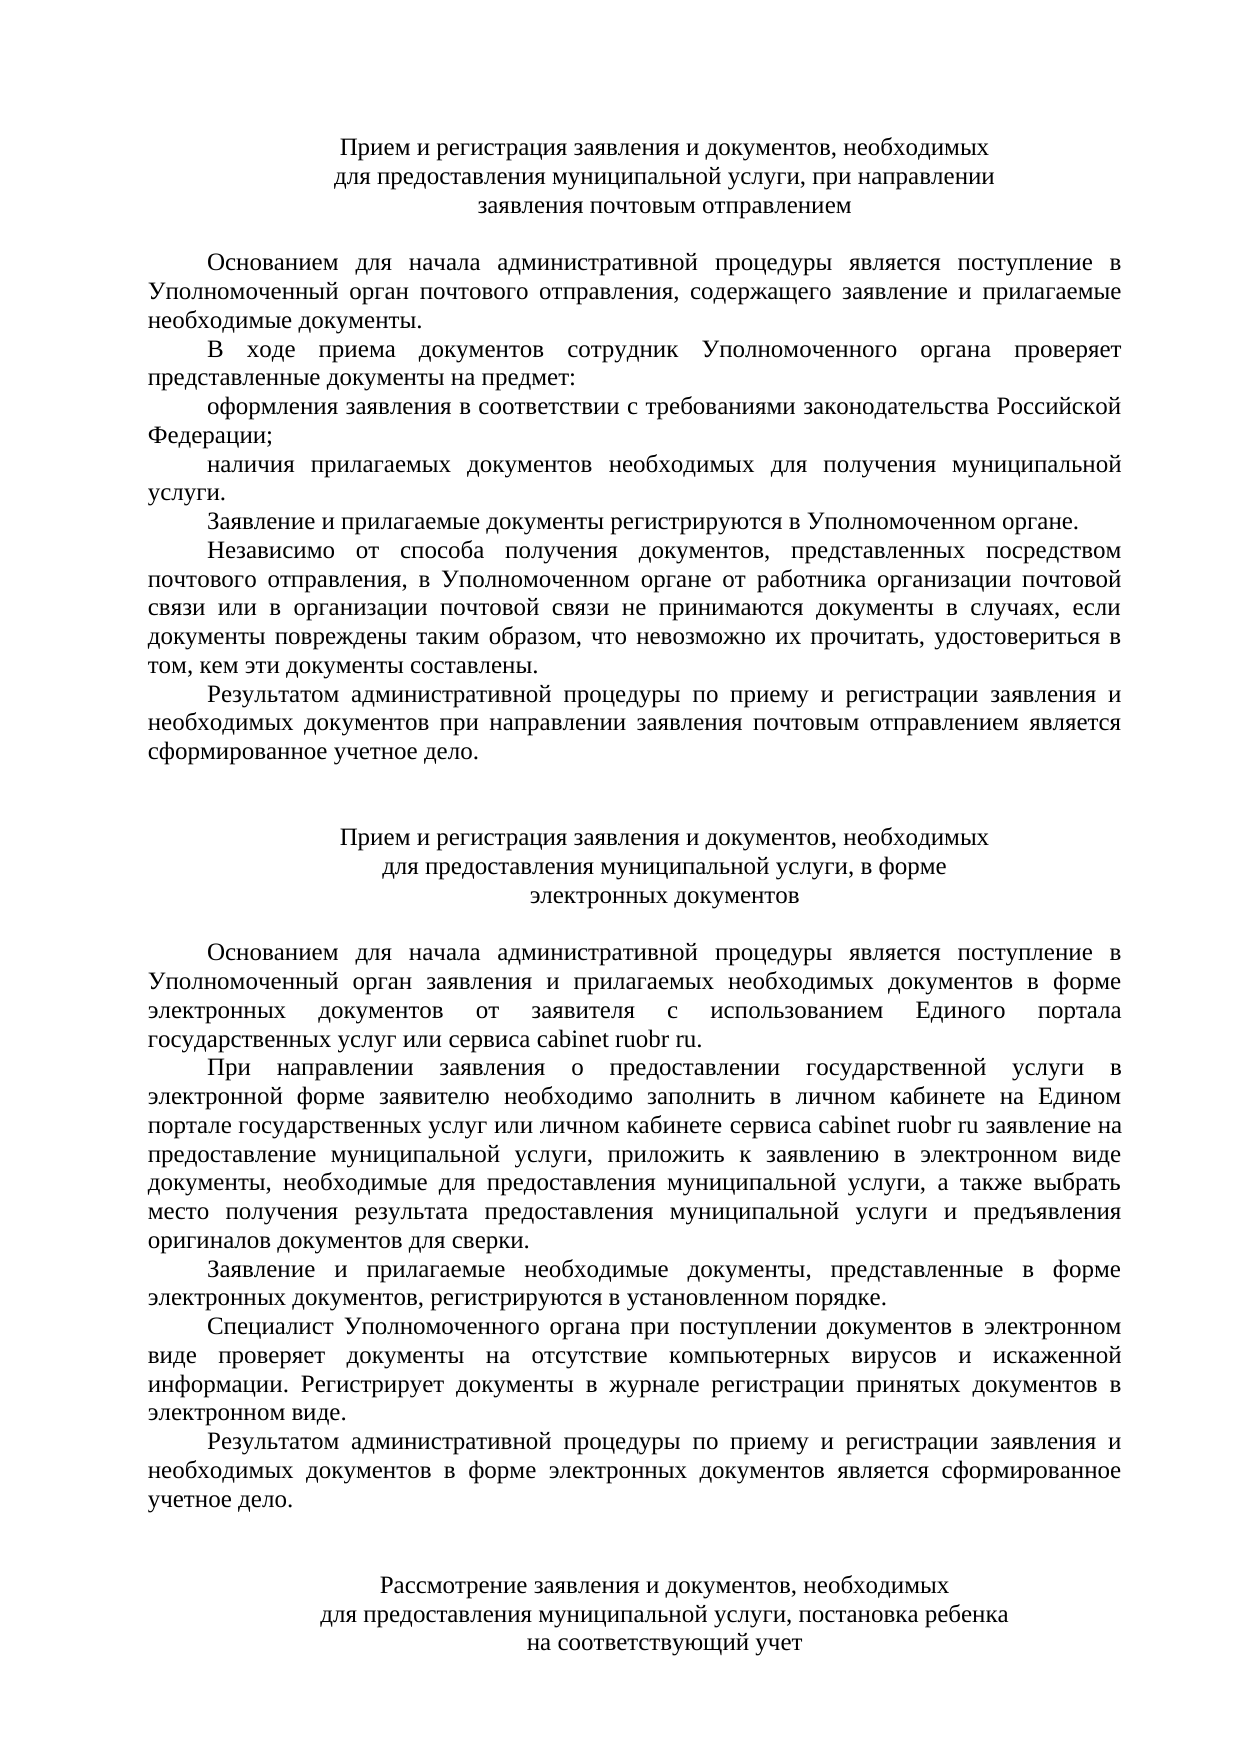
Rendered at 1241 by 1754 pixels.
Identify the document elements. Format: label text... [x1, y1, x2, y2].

text Специалист Уполномоченного органа при поступлении документов в электронном виде проверяет документы на отсутствие компьютерных вирусов и искаженной информации. Регистрирует документы в журнале регистрации принятых документов в электронном виде. [148, 1311, 1122, 1426]
text Прием и регистрация заявления и документов, необходимых [148, 822, 1122, 851]
text Результатом административной процедуры по приему и регистрации заявления и необходимых документов при направлении заявления почтовым отправлением является сформированное учетное дело. [148, 679, 1122, 765]
text на соответствующий учет [148, 1627, 1122, 1656]
text для предоставления муниципальной услуги, в форме [148, 851, 1122, 880]
text оформления заявления в соответствии с требованиями законодательства Российской Федерации; [148, 391, 1122, 449]
text Независимо от способа получения документов, представленных посредством почтового отправления, в Уполномоченном органе от работника организации почтовой связи или в организации почтовой связи не принимаются документы в случаях, если документы повреждены таким образом, что невозможно их прочитать, удостовериться в том, кем эти документы составлены. [148, 535, 1122, 679]
text Основанием для начала административной процедуры является поступление в Уполномоченный орган почтового отправления, содержащего заявление и прилагаемые необходимые документы. [148, 247, 1122, 334]
text для предоставления муниципальной услуги, при направлении [148, 161, 1122, 190]
text Рассмотрение заявления и документов, необходимых [148, 1570, 1122, 1599]
text наличия прилагаемых документов необходимых для получения муниципальной услуги. [148, 449, 1122, 506]
text заявления почтовым отправлением [148, 190, 1122, 219]
text электронных документов [148, 880, 1122, 909]
text В ходе приема документов сотрудник Уполномоченного органа проверяет представленные документы на предмет: [148, 334, 1122, 391]
text Заявление и прилагаемые необходимые документы, представленные в форме электронных документов, регистрируются в установленном порядке. [148, 1254, 1122, 1311]
text Заявление и прилагаемые документы регистрируются в Уполномоченном органе. [148, 506, 1122, 535]
text для предоставления муниципальной услуги, постановка ребенка [148, 1599, 1122, 1627]
text Прием и регистрация заявления и документов, необходимых [148, 132, 1122, 161]
text Результатом административной процедуры по приему и регистрации заявления и необходимых документов в форме электронных документов является сформированное учетное дело. [148, 1426, 1122, 1512]
text Основанием для начала административной процедуры является поступление в Уполномоченный орган заявления и прилагаемых необходимых документов в форме электронных документов от заявителя с использованием Единого портала государственных услуг или сервиса cabinet ruobr ru. [148, 937, 1122, 1052]
text При направлении заявления о предоставлении государственной услуги в электронной форме заявителю необходимо заполнить в личном кабинете на Едином портале государственных услуг или личном кабинете сервиса cabinet ruobr ru заявление на предоставление муниципальной услуги, приложить к заявлению в электронном виде документы, необходимые для предоставления муниципальной услуги, а также выбрать место получения результата предоставления муниципальной услуги и предъявления оригиналов документов для сверки. [148, 1052, 1122, 1254]
